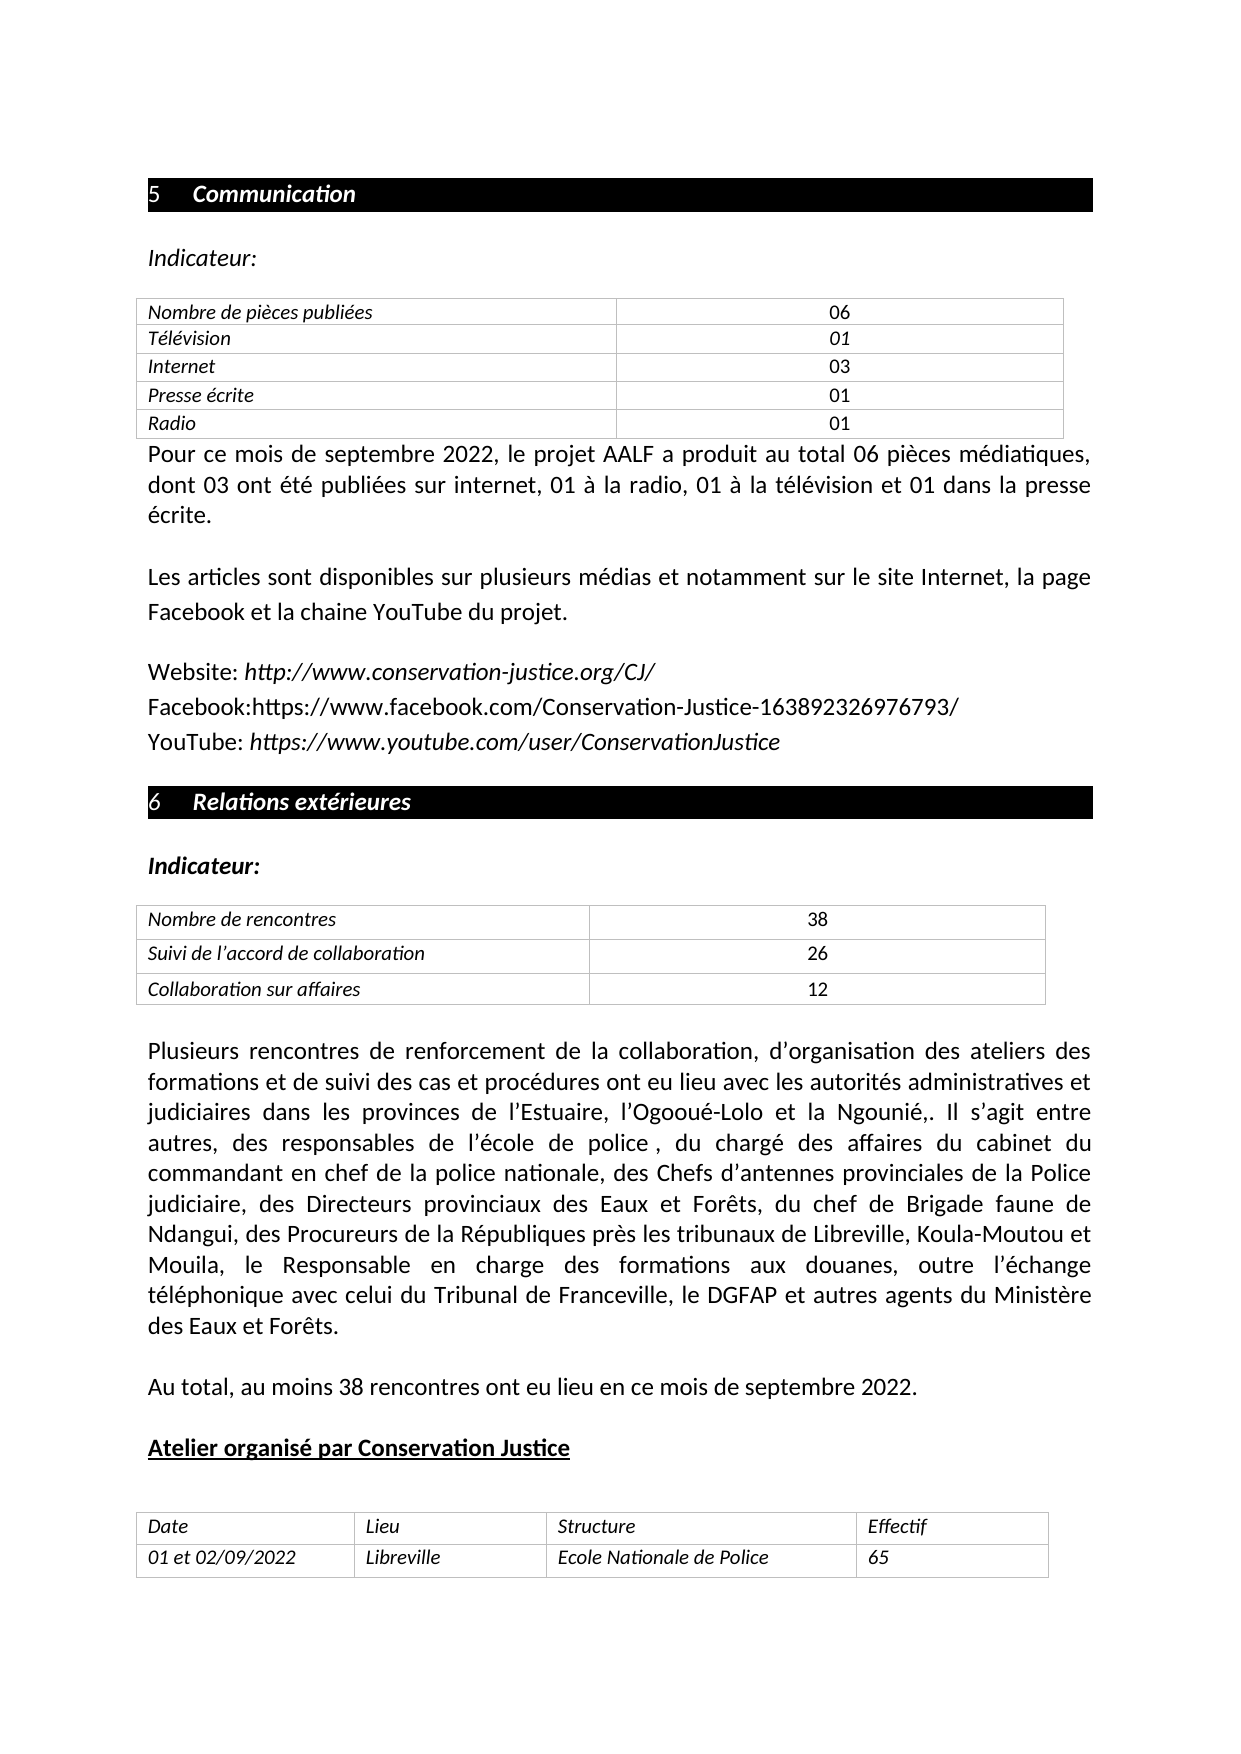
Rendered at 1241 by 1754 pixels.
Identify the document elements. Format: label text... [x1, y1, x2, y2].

table_cell 65 [857, 1545, 1048, 1577]
text Au total, au moins 38 rencontres ont eu lieu en ce mois de septembre 2022. [148, 1371, 1093, 1401]
table_cell Collaboration sur affaires [137, 974, 589, 1004]
subtitle Communication [148, 178, 1093, 211]
table_header Date [137, 1513, 354, 1543]
subtitle Relations extérieures [148, 786, 1093, 818]
table_cell 26 [590, 940, 1045, 973]
table_header 38 [590, 906, 1045, 939]
table_cell 03 [617, 354, 1063, 381]
table_header Nombre de rencontres [137, 906, 589, 939]
table_cell 01 [617, 410, 1063, 438]
table_header Lieu [355, 1513, 546, 1543]
table_cell Ecole Nationale de Police [547, 1545, 856, 1577]
table_cell Télévision [137, 325, 616, 353]
text Pour ce mois de septembre 2022, le projet AALF a produit au total 06 pièces médiatiques, dont 03 ont été publiées sur internet, 01 à la radio, 01 à la télévision et 01 dans la presse écrite. [148, 439, 1093, 530]
table_cell 01 [617, 382, 1063, 409]
table_cell Presse écrite [137, 382, 616, 409]
text Les articles sont disponibles sur plusieurs médias et notamment sur le site Internet, la page Facebook et la chaine YouTube du projet. [148, 561, 1093, 626]
table_header 06 [617, 299, 1063, 324]
text Website: http://www.conservation-justice.org/CJ/ [148, 656, 1093, 686]
table_header Structure [547, 1513, 856, 1543]
table_cell Internet [137, 354, 616, 381]
table_header Nombre de pièces publiées [137, 299, 616, 324]
text Facebook:https://www.facebook.com/Conservation-Justice-163892326976793/ [148, 691, 1093, 721]
text Indicateur: [148, 850, 1093, 880]
table_cell Suivi de l’accord de collaboration [137, 940, 589, 973]
table_cell 01 [617, 325, 1063, 353]
text Plusieurs rencontres de renforcement de la collaboration, d’organisation des ateliers des formations et de suivi des cas et procédures ont eu lieu avec les autorités administratives et judiciaires dans les provinces de l’Estuaire, l’Ogooué-Lolo et la Ngounié,. Il s’agit entre autres, des responsables de l’école de police , du chargé des affaires du cabinet du commandant en chef de la police nationale, des Chefs d’antennes provinciales de la Police judiciaire, des Directeurs provinciaux des Eaux et Forêts, du chef de Brigade faune de Ndangui, des Procureurs de la Républiques près les tribunaux de Libreville, Koula-Moutou et Mouila, le Responsable en charge des formations aux douanes, outre l’échange téléphonique avec celui du Tribunal de Franceville, le DGFAP et autres agents du Ministère des Eaux et Forêts. [148, 1035, 1093, 1340]
table_cell Radio [137, 410, 616, 438]
table_cell 12 [590, 974, 1045, 1004]
text Atelier organisé par Conservation Justice [148, 1432, 1093, 1462]
table_header Effectif [857, 1513, 1048, 1543]
text YouTube: https://www.youtube.com/user/ConservationJustice [148, 726, 1093, 756]
table_cell Libreville [355, 1545, 546, 1577]
text Indicateur: [148, 242, 1093, 273]
table_cell 01 et 02/09/2022 [137, 1545, 354, 1577]
